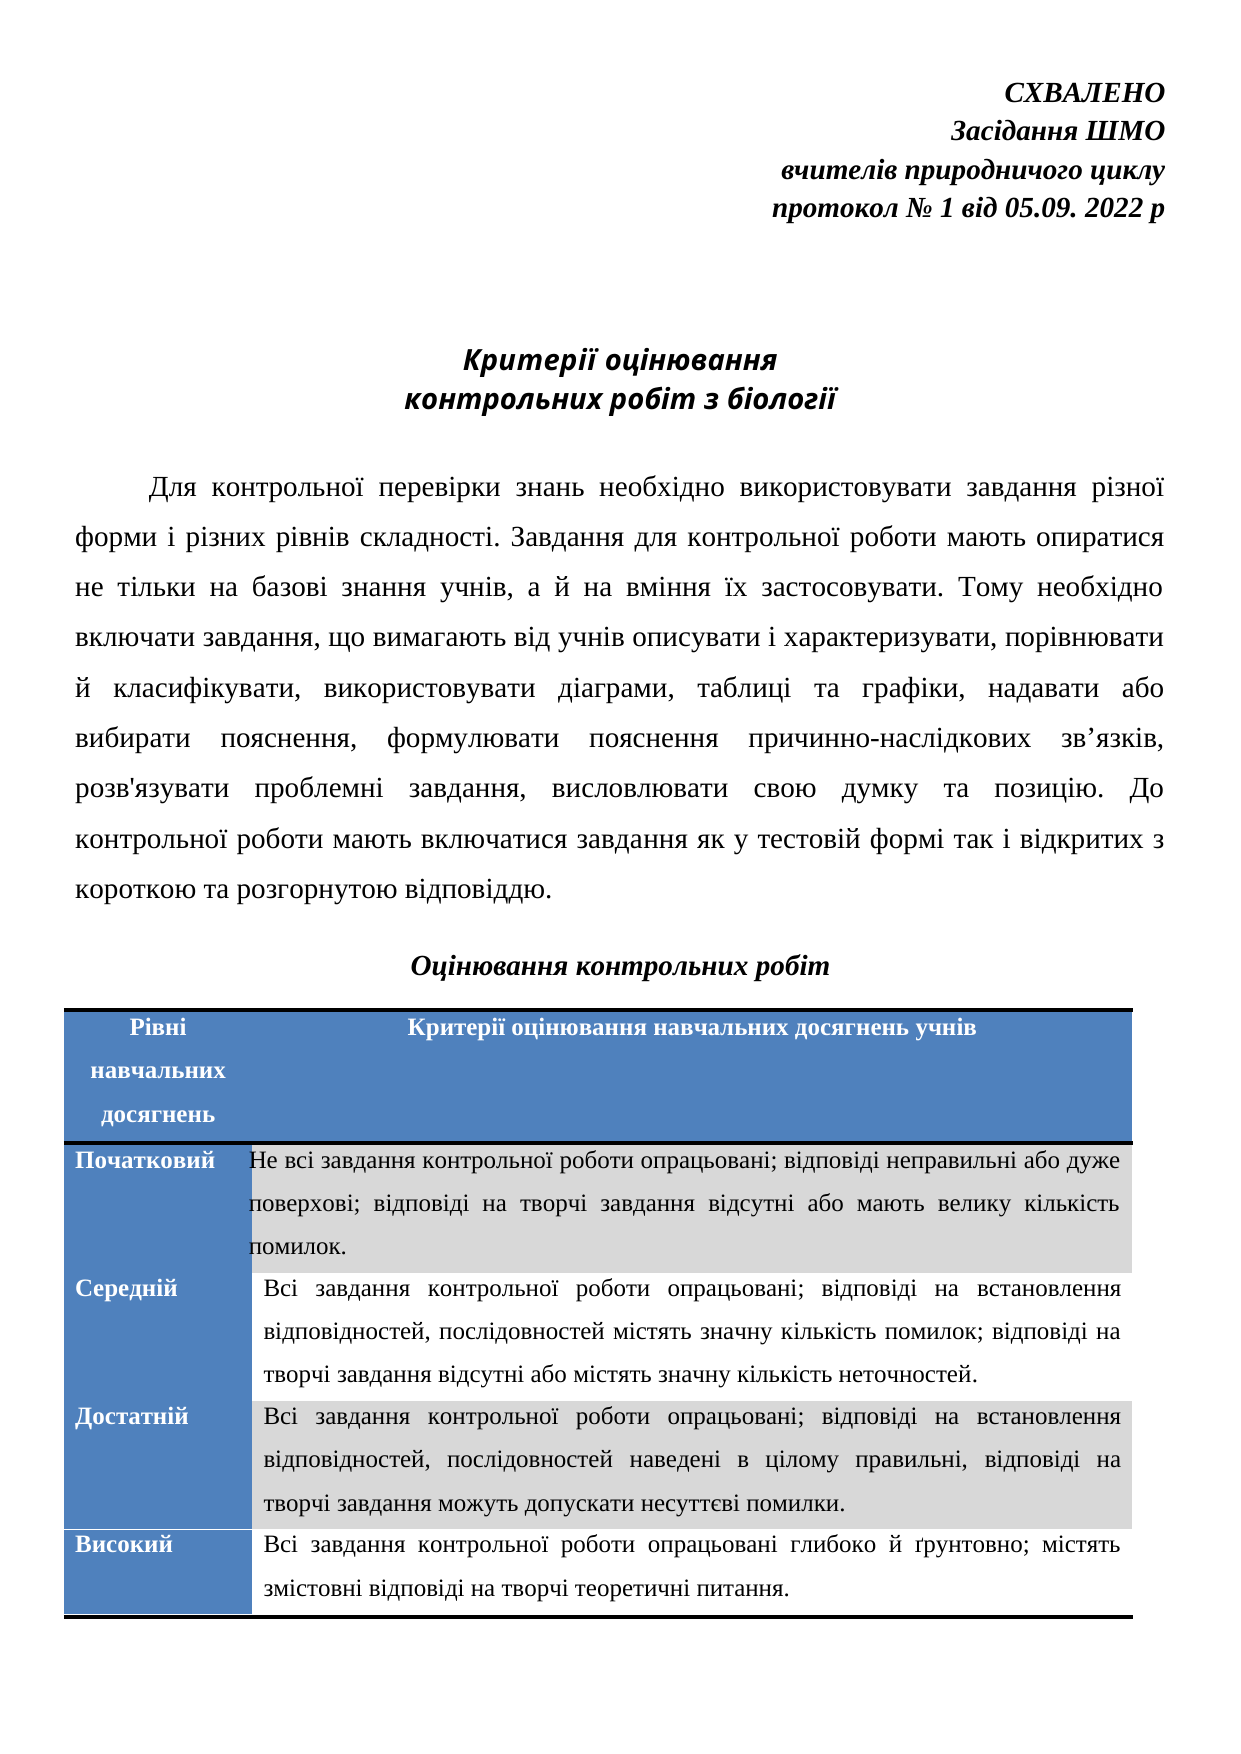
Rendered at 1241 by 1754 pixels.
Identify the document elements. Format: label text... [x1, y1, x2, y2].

text Для контрольної перевірки знань необхідно використовувати завдання різної форми і різних рівнів складності. Завдання для контрольної роботи мають опиратися не тільки на базові знання учнів, а й на вміння їх застосовувати. Тому необхідно включати завдання, що вимагають від учнів описувати і характеризувати, порівнювати й класифікувати, використовувати діаграми, таблиці та графіки, надавати або вибирати пояснення, формулювати пояснення причинно-наслідкових зв’язків, розв'язувати проблемні завдання, висловлювати свою думку та позицію. До контрольної роботи мають включатися завдання як у тестовій формі так і відкритих з короткою та розгорнутою відповіддю. [75, 469, 1165, 905]
text вчителів природничого циклу [75, 152, 1165, 186]
text Засідання ШМО [75, 113, 1165, 147]
table_cell Середній [64, 1273, 252, 1401]
text СХВАЛЕНО [75, 75, 1165, 108]
table_cell Високий [64, 1530, 252, 1614]
table_header Рівні навчальних досягнень [64, 1012, 252, 1141]
text контрольних робіт з біології [75, 379, 1165, 418]
table_cell Всі завдання контрольної роботи опрацьовані; відповіді на встановлення відповідностей, послідовностей містять значну кількість помилок; відповіді на творчі завдання відсутні або містять значну кількість неточностей. [252, 1273, 1132, 1401]
text Критерії оцінювання [75, 339, 1165, 379]
table_cell Всі завдання контрольної роботи опрацьовані; відповіді на встановлення відповідностей, послідовностей наведені в цілому правильні, відповіді на творчі завдання можуть допускати несуттєві помилки. [252, 1401, 1132, 1529]
table_cell Достатній [64, 1401, 252, 1529]
text Оцінювання контрольних робіт [75, 948, 1165, 981]
table_cell Всі завдання контрольної роботи опрацьовані глибоко й ґрунтовно; містять змістовні відповіді на творчі теоретичні питання. [252, 1530, 1132, 1614]
text протокол № 1 від 05.09. 2022 р [75, 191, 1165, 224]
table_cell Не всі завдання контрольної роботи опрацьовані; відповіді неправильні або дуже поверхові; відповіді на творчі завдання відсутні або мають велику кількість помилок. [252, 1145, 1132, 1273]
table_cell Початковий [64, 1145, 252, 1273]
table_header Критерії оцінювання навчальних досягнень учнів [252, 1012, 1132, 1141]
